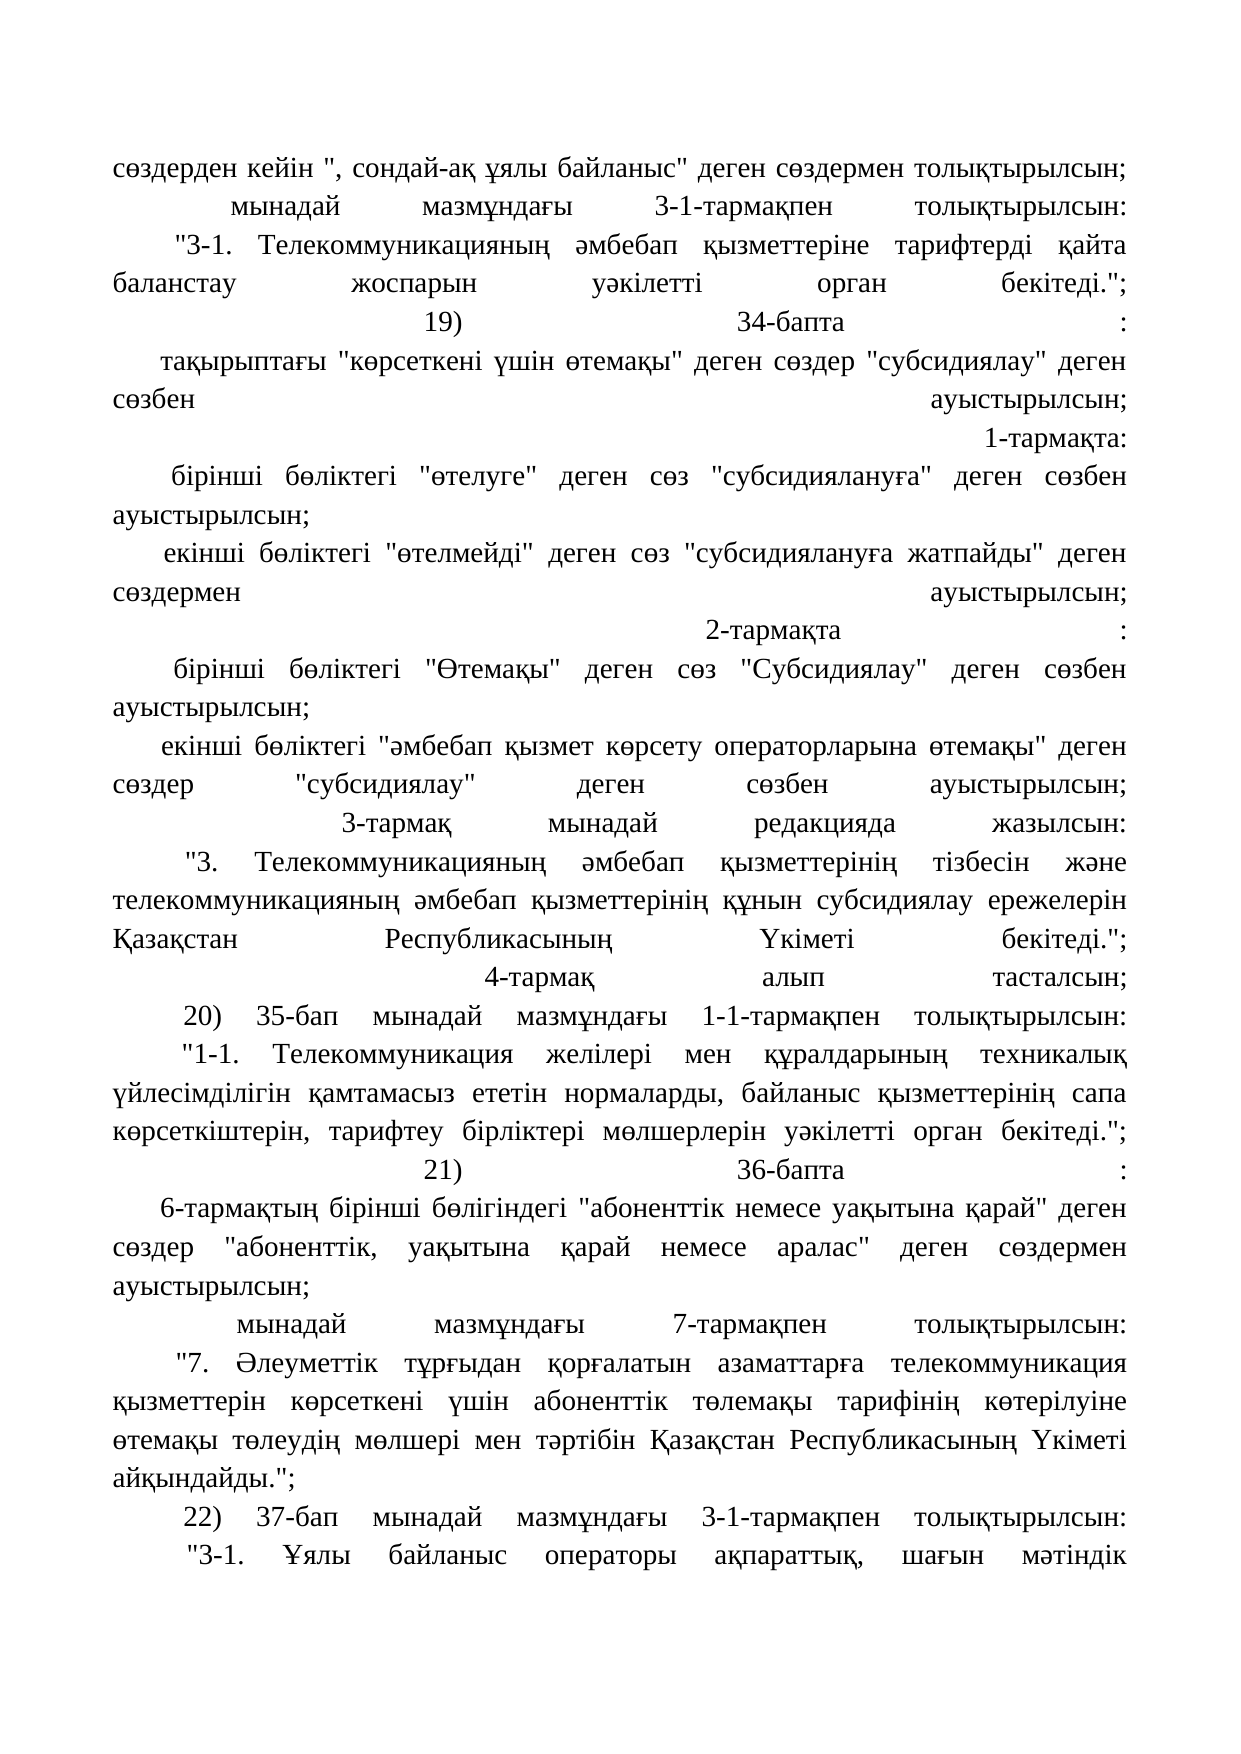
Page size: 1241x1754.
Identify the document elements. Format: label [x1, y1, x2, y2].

text [112, 150, 1128, 1571]
